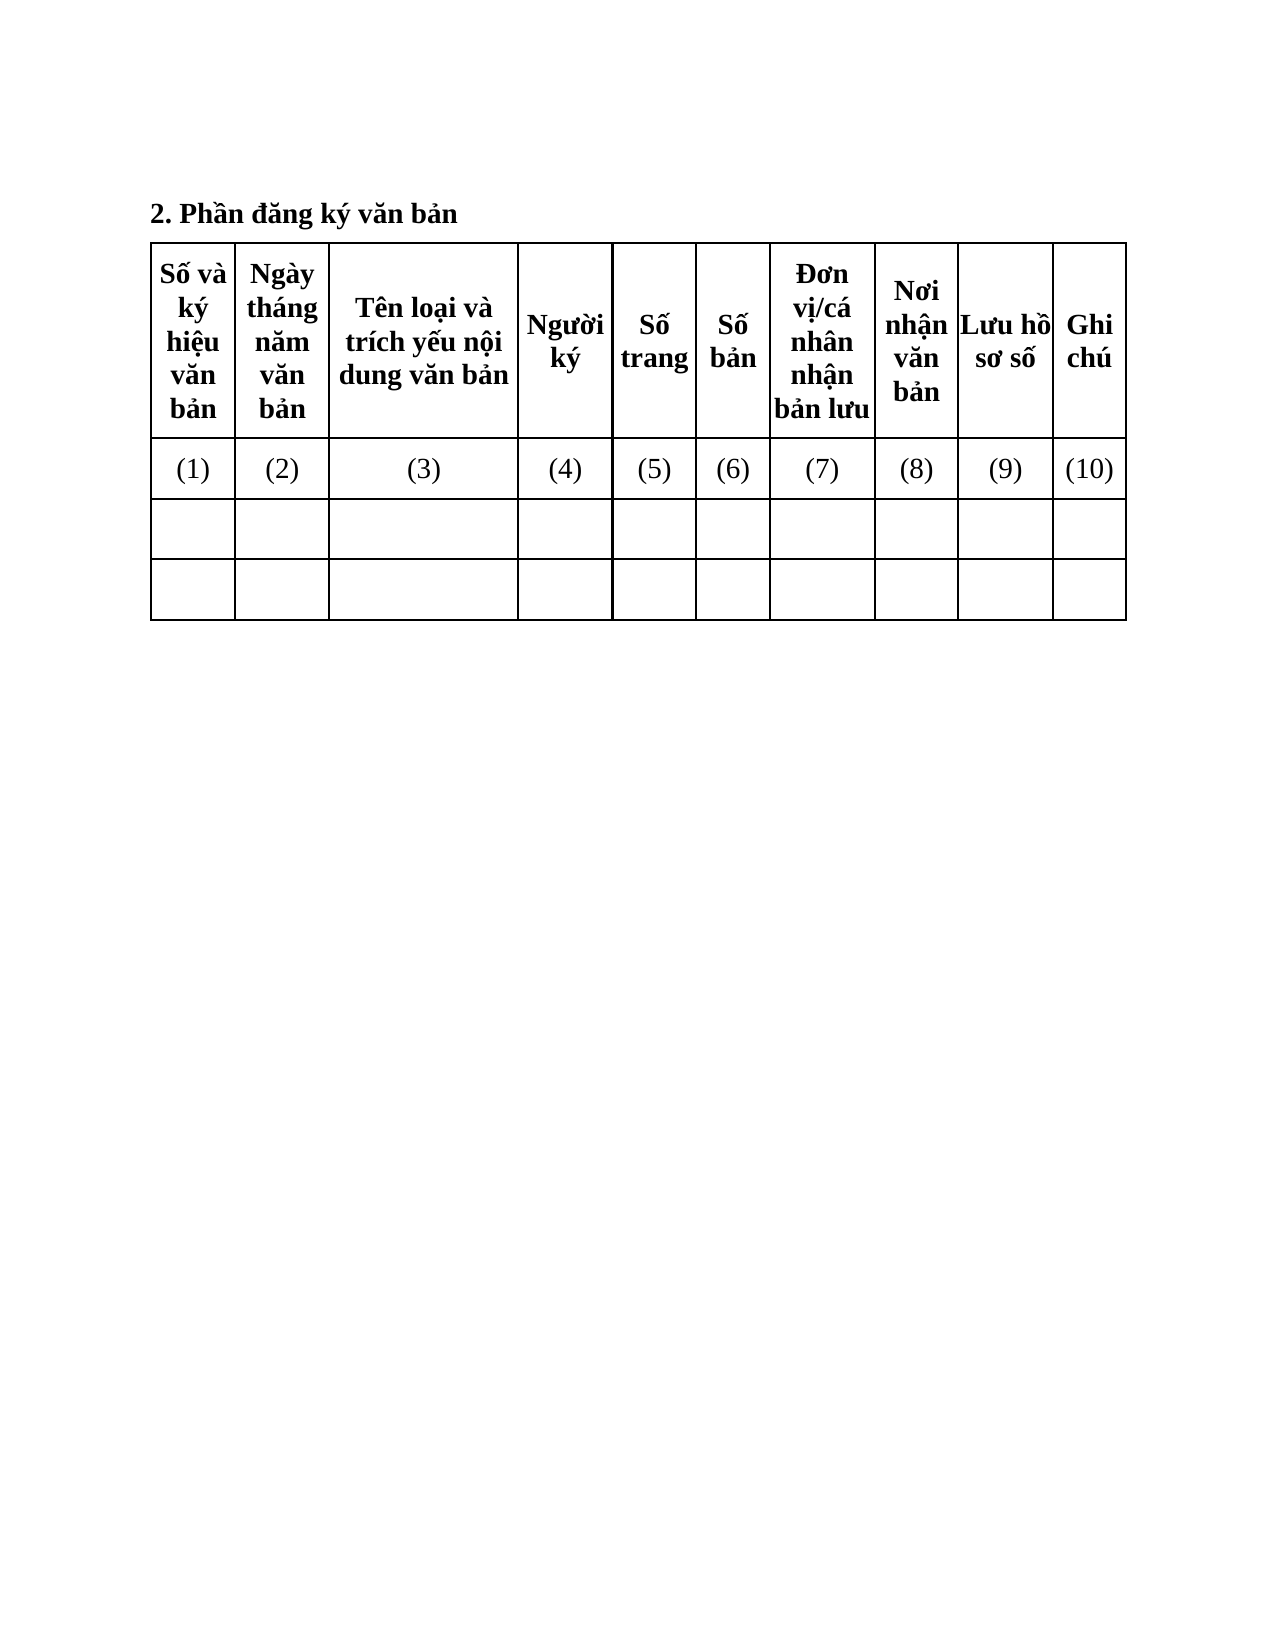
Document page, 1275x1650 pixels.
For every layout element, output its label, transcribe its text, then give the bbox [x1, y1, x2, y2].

table_cell (7) [771, 439, 874, 497]
table_header Lưu hồ sơ số [959, 244, 1052, 437]
table_cell (4) [519, 439, 611, 497]
table_cell [519, 560, 611, 619]
table_cell [330, 560, 517, 619]
table_cell (5) [614, 439, 695, 497]
table_header Số trang [614, 244, 695, 437]
table_header Tên loại và trích yếu nội dung văn bản [330, 244, 517, 437]
table_cell (9) [959, 439, 1052, 497]
table_cell [236, 560, 328, 619]
table_cell [614, 560, 695, 619]
table_cell [1054, 560, 1125, 619]
table_header Số và ký hiệu văn bản [152, 244, 234, 437]
table_cell (3) [330, 439, 517, 497]
table_cell [152, 500, 234, 558]
text 2. Phần đăng ký văn bản [150, 196, 1125, 229]
table_cell (2) [236, 439, 328, 497]
table_cell [152, 560, 234, 619]
table_header Số bản [697, 244, 769, 437]
table_cell [236, 500, 328, 558]
table_cell (8) [876, 439, 957, 497]
table_cell [959, 500, 1052, 558]
table_header Ngày tháng năm văn bản [236, 244, 328, 437]
table_cell [614, 500, 695, 558]
table_header Đơn vị/cá nhân nhận bản lưu [771, 244, 874, 437]
table_cell (10) [1054, 439, 1125, 497]
table_cell [1054, 500, 1125, 558]
table_header Người ký [519, 244, 611, 437]
table_cell [697, 560, 769, 619]
table_cell [771, 500, 874, 558]
table_cell [771, 560, 874, 619]
table_cell [697, 500, 769, 558]
table_header Ghi chú [1054, 244, 1125, 437]
table_cell (1) [152, 439, 234, 497]
table_cell [959, 560, 1052, 619]
table_cell (6) [697, 439, 769, 497]
table_cell [876, 500, 957, 558]
table_cell [519, 500, 611, 558]
table_header Nơi nhận văn bản [876, 244, 957, 437]
table_cell [330, 500, 517, 558]
table_cell [876, 560, 957, 619]
